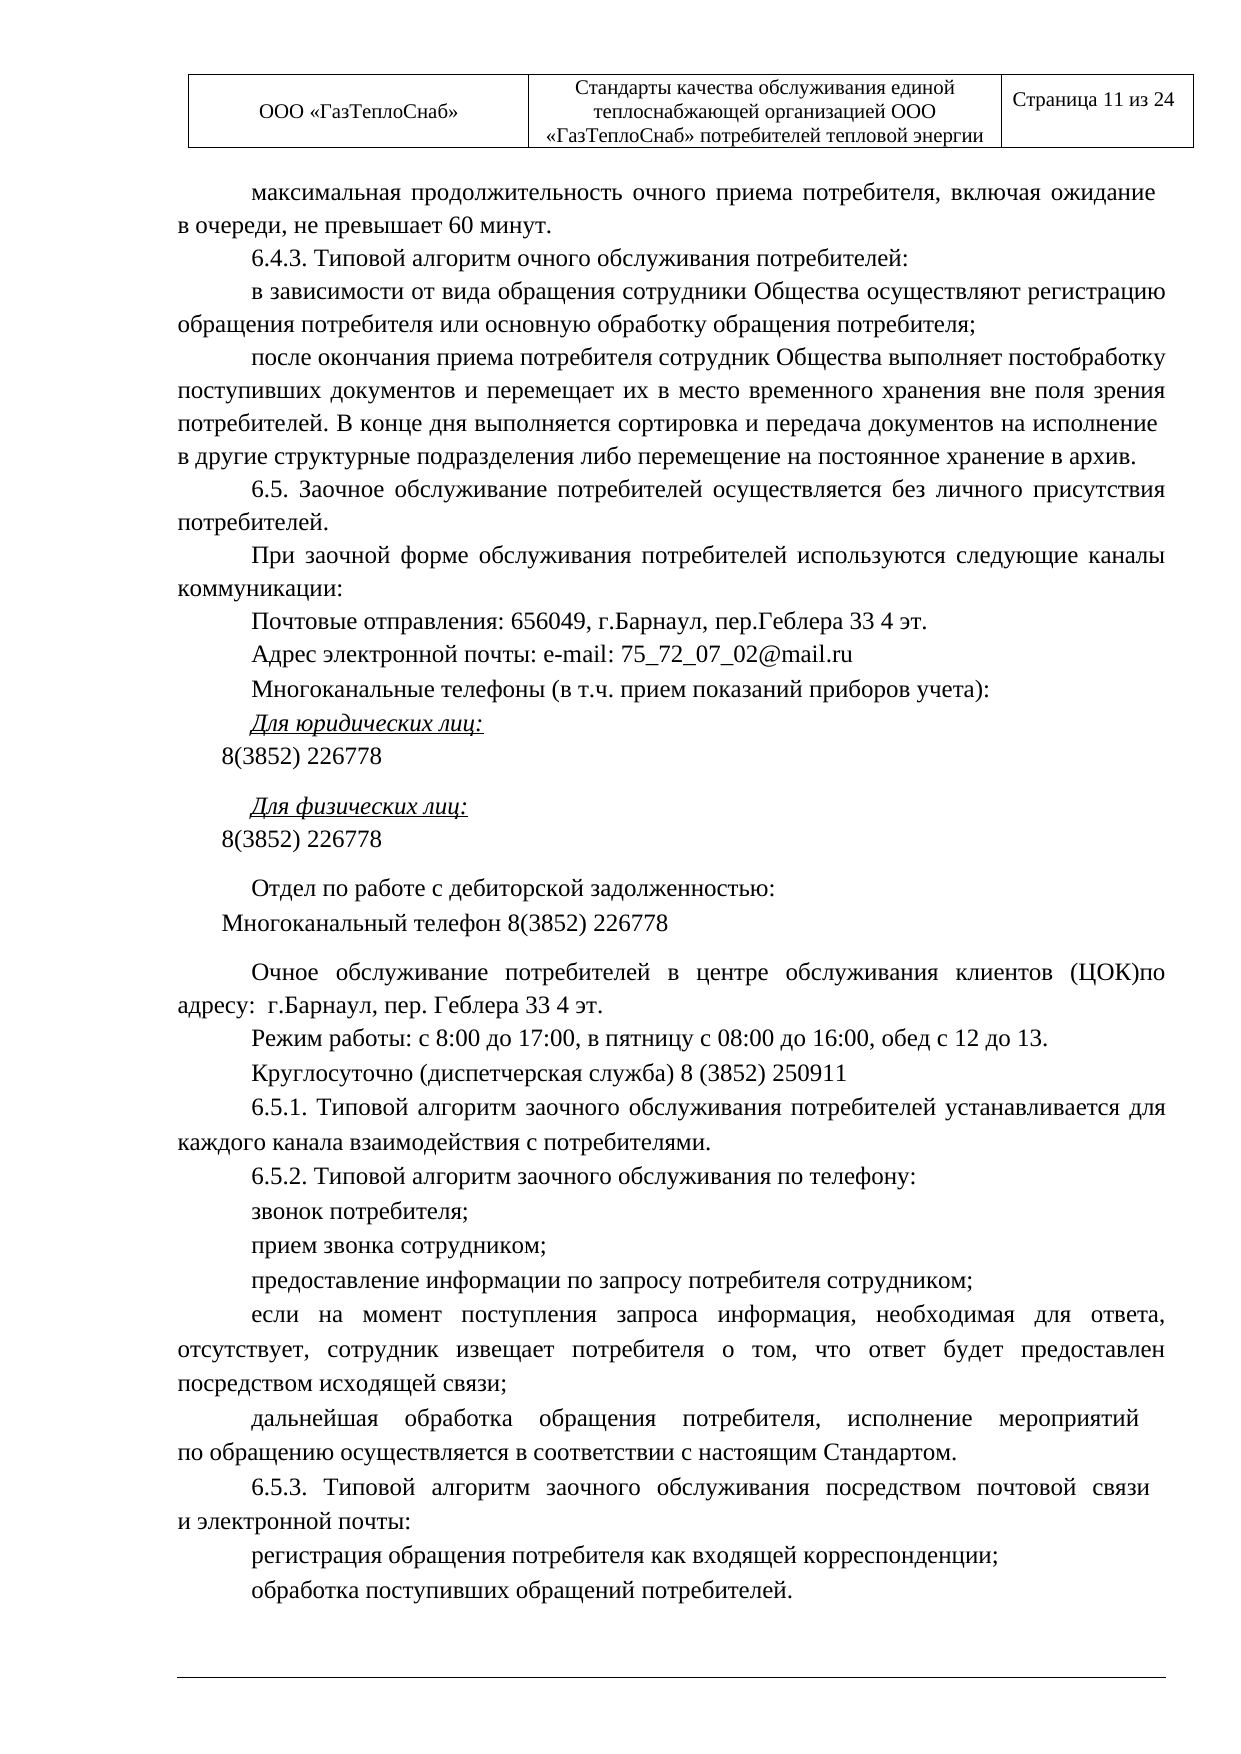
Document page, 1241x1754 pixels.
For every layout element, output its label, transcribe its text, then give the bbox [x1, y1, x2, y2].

text Многоканальный телефон 8(3852) 226778 [177, 908, 1166, 937]
text Адрес электронной почты: е-mail: 75_72_07_02@mail.ru [177, 639, 1166, 668]
text 8(3852) 226778 [177, 741, 1166, 770]
text Для юридических лиц: [177, 708, 1166, 737]
text Почтовые отправления: 656049, г.Барнаул, пер.Геблера 33 4 эт. [177, 606, 1166, 635]
text прием звонка сотрудником; [177, 1230, 1166, 1259]
text 6.5.2. Типовой алгоритм заочного обслуживания по телефону: [177, 1161, 1166, 1190]
text обработка поступивших обращений потребителей. [177, 1575, 1166, 1604]
text Круглосуточно (диспетчерская служба) 8 (3852) 250911 [177, 1058, 1166, 1087]
text Отдел по работе с дебиторской задолженностью: [177, 873, 1166, 902]
text При заочной форме обслуживания потребителей используются следующие каналы коммуникации: [177, 540, 1166, 602]
text Для физических лиц: [177, 791, 1166, 819]
text Очное обслуживание потребителей в центре обслуживания клиентов (ЦОК)по адресу: г.Барнаул, пер. Геблера 33 4 эт. [177, 957, 1166, 1019]
text если на момент поступления запроса информация, необходимая для ответа, отсутствует, сотрудник извещает потребителя о том, что ответ будет предоставлен посредством исходящей связи; [177, 1299, 1166, 1397]
text Многоканальные телефоны (в т.ч. прием показаний приборов учета): [177, 674, 1166, 702]
text Режим работы: с 8:00 до 17:00, в пятницу с 08:00 до 16:00, обед c 12 до 13. [177, 1023, 1166, 1052]
text после окончания приема потребителя сотрудник Общества выполняет постобработку поступивших документов и перемещает их в место временного хранения вне поля зрения потребителей. В конце дня выполняется сортировка и передача документов на исполнение в другие структурные подразделения либо перемещение на постоянное хранение в архив. [177, 342, 1166, 470]
text в зависимости от вида обращения сотрудники Общества осуществляют регистрацию обращения потребителя или основную обработку обращения потребителя; [177, 276, 1166, 338]
text 6.5.1. Типовой алгоритм заочного обслуживания потребителей устанавливается для каждого канала взаимодействия с потребителями. [177, 1092, 1166, 1156]
text 6.4.3. Типовой алгоритм очного обслуживания потребителей: [177, 243, 1166, 272]
text максимальная продолжительность очного приема потребителя, включая ожидание в очереди, не превышает 60 минут. [177, 177, 1166, 239]
text 8(3852) 226778 [177, 824, 1166, 852]
text звонок потребителя; [177, 1196, 1166, 1224]
text 6.5. Заочное обслуживание потребителей осуществляется без личного присутствия потребителей. [177, 474, 1166, 536]
text предоставление информации по запросу потребителя сотрудником; [177, 1265, 1166, 1293]
text 6.5.3. Типовой алгоритм заочного обслуживания посредством почтовой связи и электронной почты: [177, 1472, 1166, 1535]
text дальнейшая обработка обращения потребителя, исполнение мероприятий по обращению осуществляется в соответствии с настоящим Стандартом. [177, 1403, 1166, 1466]
text регистрация обращения потребителя как входящей корреспонденции; [177, 1541, 1166, 1569]
